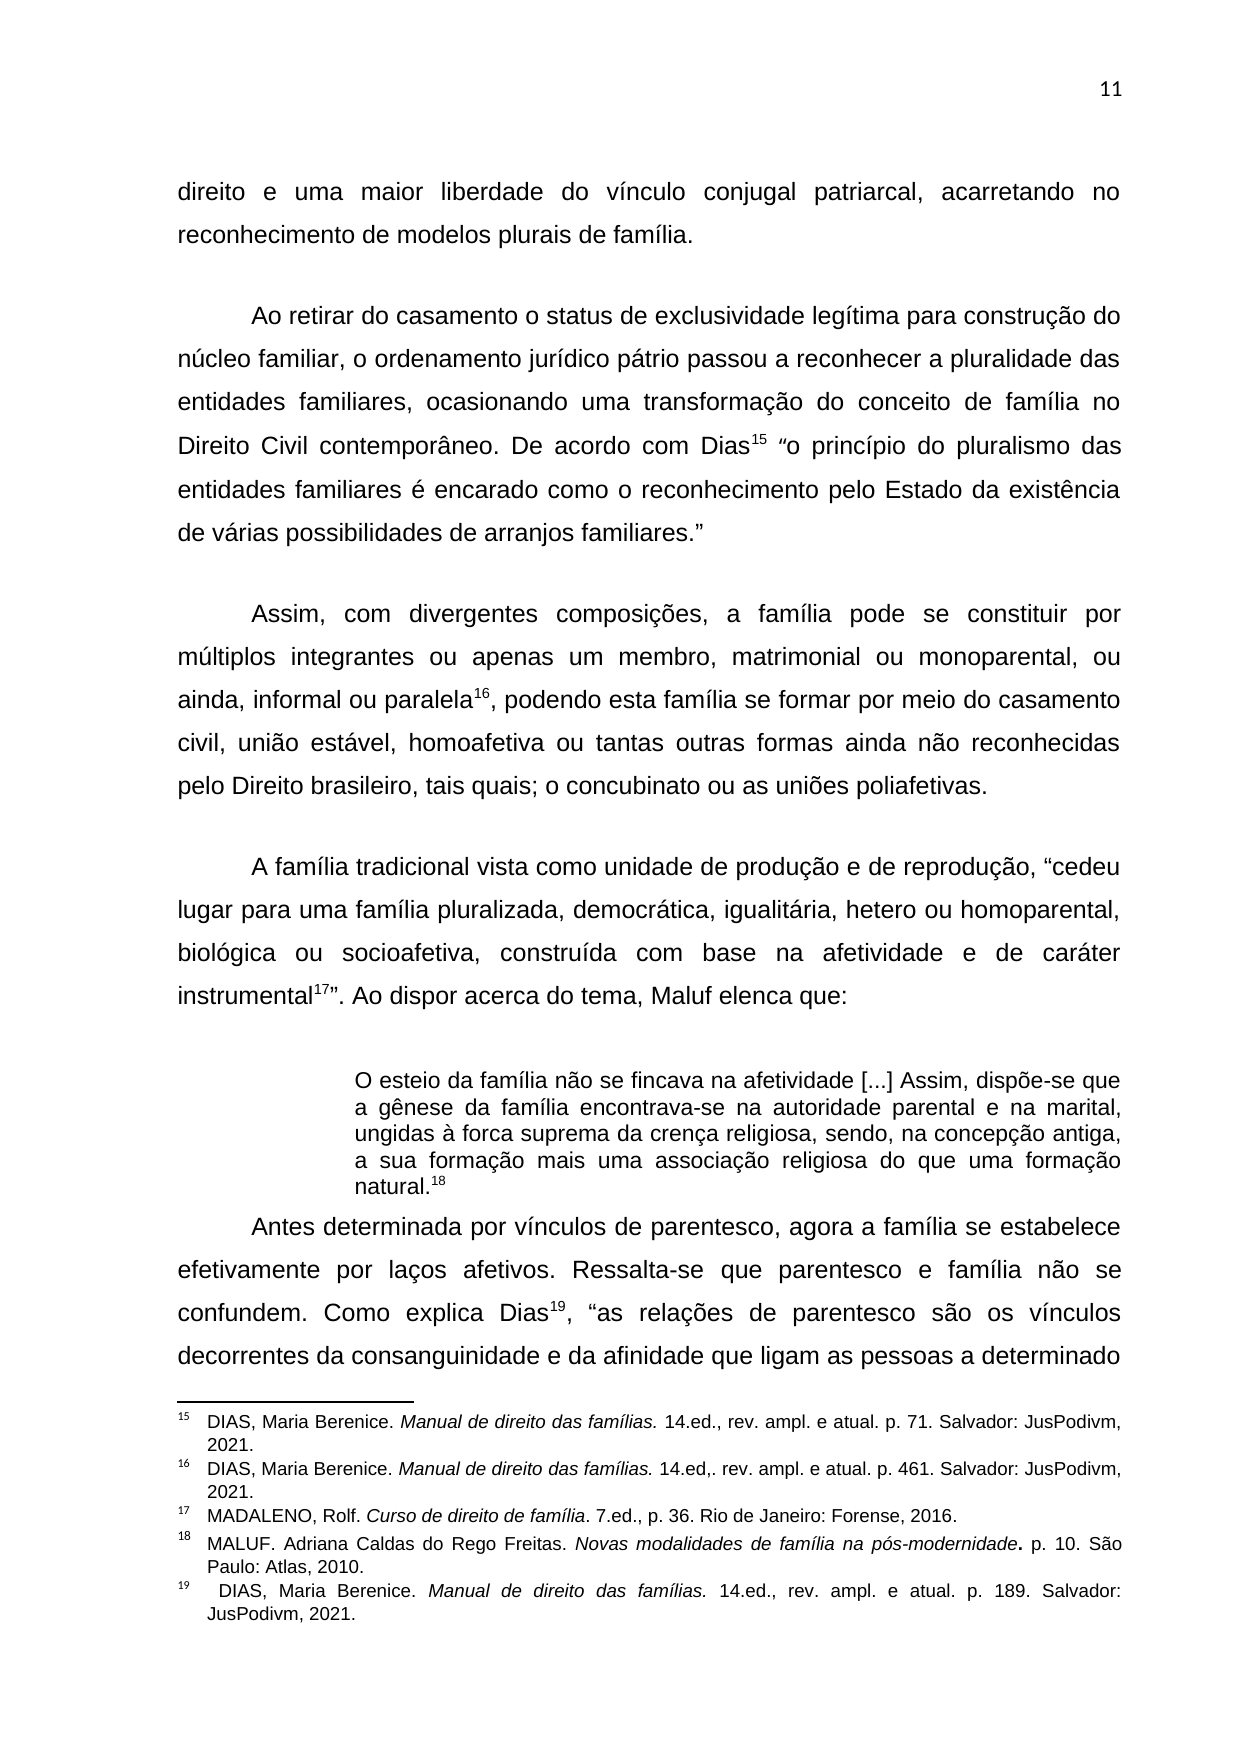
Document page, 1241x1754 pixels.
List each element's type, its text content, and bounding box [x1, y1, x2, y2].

text Assim, com divergentes composições, a família pode se constituir por múltiplos integrantes ou apenas um membro, matrimonial ou monoparental, ou ainda, informal ou paralela, podendo esta família se formar por meio do casamento civil, união estável, homoafetiva ou tantas outras formas ainda não reconhecidas pelo Direito brasileiro, tais quais; o concubinato ou as uniões poliafetivas. [177, 599, 1122, 800]
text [177, 177, 1122, 249]
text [177, 1212, 1122, 1370]
list A família tradicional vista como unidade de produção e de reprodução, “cedeu lugar para uma família pluralizada, democrática, igualitária, hetero ou homoparental, biológica ou socioafetiva, construída com base na afetividade e de caráter instrumental”. Ao dispor acerca do tema, Maluf elenca que: [177, 852, 1122, 1010]
list O esteio da família não se fincava na afetividade [...] Assim, dispõe-se que a gênese da família encontrava-se na autoridade parental e na marital, ungidas à forca suprema da crença religiosa, sendo, na concepção antiga, a sua formação mais uma associação religiosa do que uma formação natural. [354, 1067, 1122, 1199]
text Ao retirar do casamento o status de exclusividade legítima para construção do núcleo familiar, o ordenamento jurídico pátrio passou a reconhecer a pluralidade das entidades familiares, ocasionando uma transformação do conceito de família no Direito Civil contemporâneo. De acordo com Dias “o princípio do pluralismo das entidades familiares é encarado como o reconhecimento pelo Estado da existência de várias possibilidades de arranjos familiares.” [177, 301, 1122, 547]
